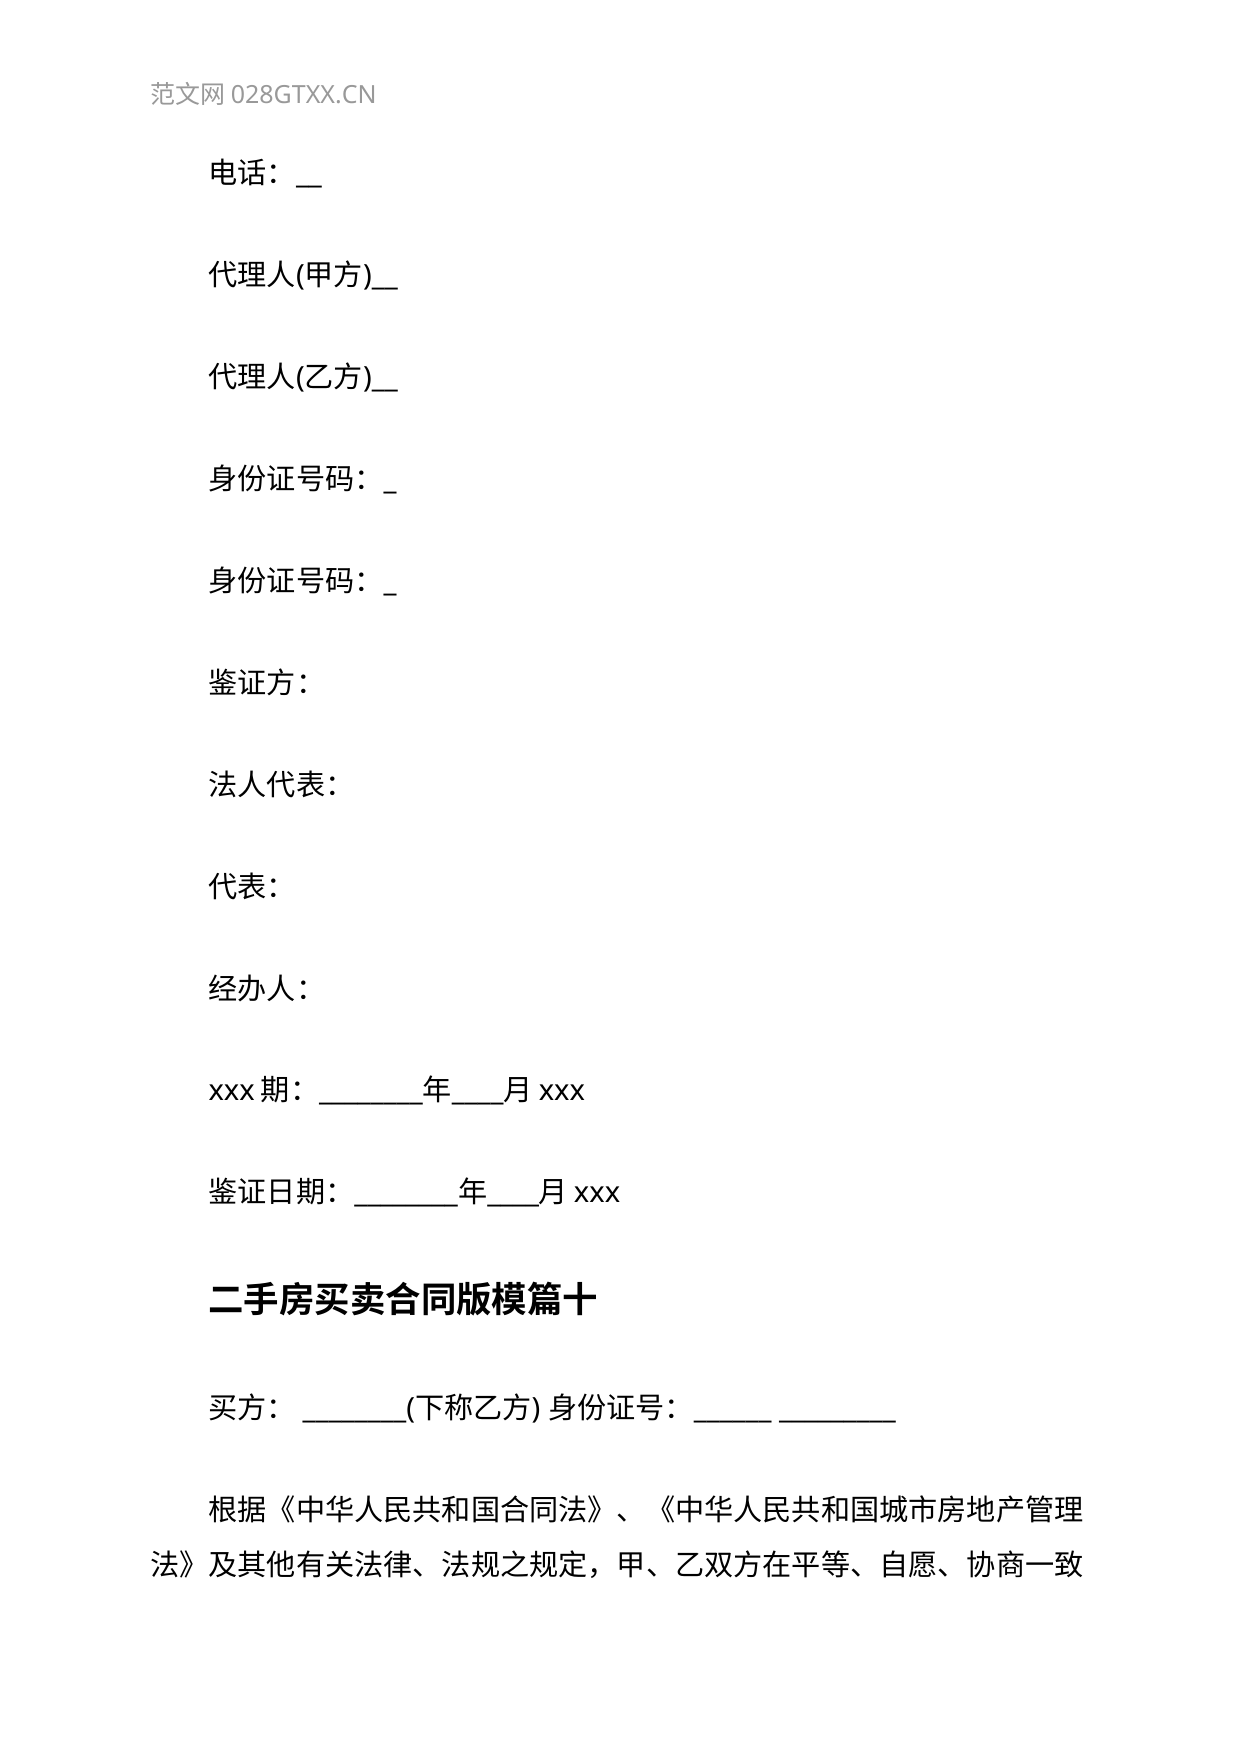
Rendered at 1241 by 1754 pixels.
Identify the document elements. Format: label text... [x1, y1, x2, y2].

text 买方： ________(下称乙方) 身份证号：______ _________ [150, 1384, 1090, 1427]
text xxx期：________年____月xxx [150, 1067, 1090, 1109]
text 代表： [150, 863, 1090, 906]
text 代理人(乙方)__ [150, 354, 1090, 396]
text 代理人(甲方)__ [150, 252, 1090, 294]
text 二手房买卖合同版模篇十 [150, 1271, 1090, 1322]
text 身份证号码：_ [150, 456, 1090, 498]
text 身份证号码：_ [150, 558, 1090, 600]
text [150, 1486, 1090, 1583]
text 经办人： [150, 965, 1090, 1007]
text 法人代表： [150, 762, 1090, 804]
text 鉴证日期：________年____月xxx [150, 1169, 1090, 1211]
text 鉴证方： [150, 660, 1090, 702]
text 电话：__ [150, 150, 1090, 192]
